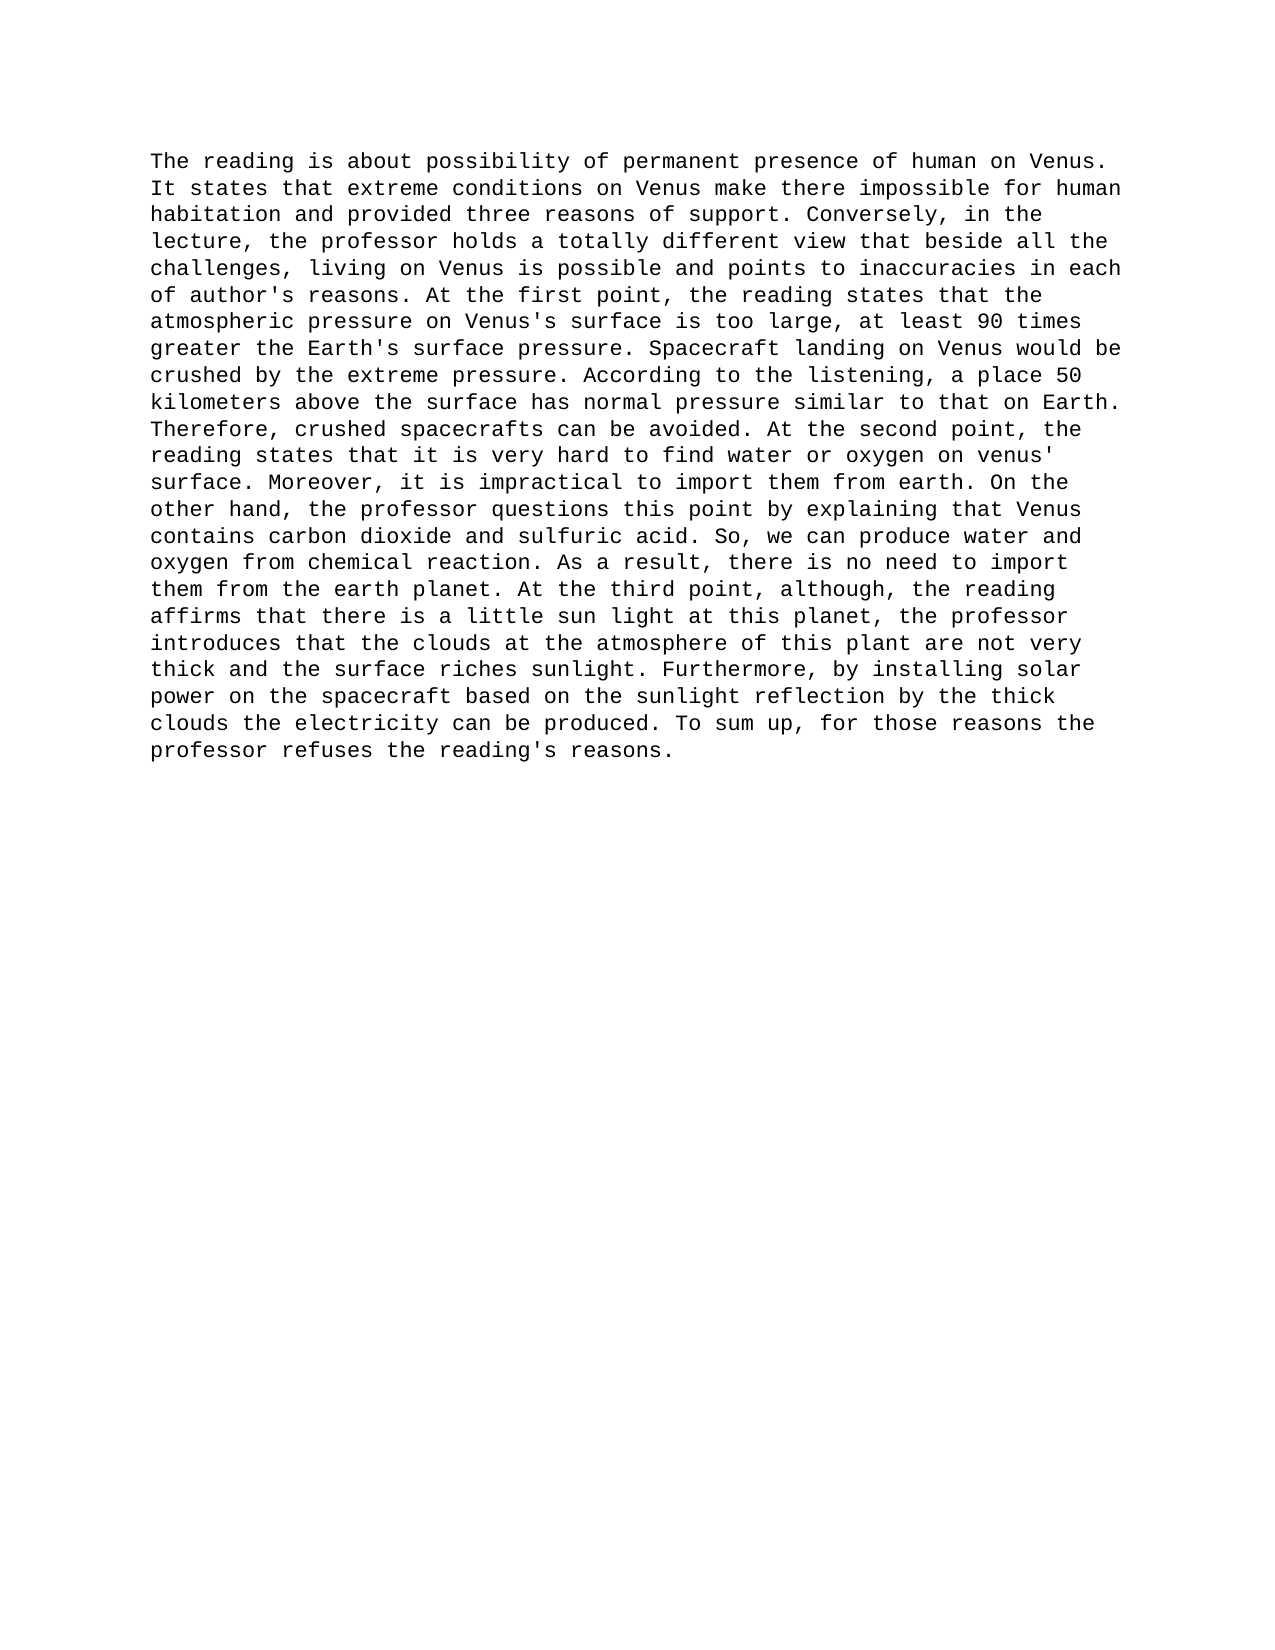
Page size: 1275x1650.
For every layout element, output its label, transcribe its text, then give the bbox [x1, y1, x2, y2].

text The reading is about possibility of permanent presence of human on Venus. It states that extreme conditions on Venus make there impossible for human habitation and provided three reasons of support. Conversely, in the lecture, the professor holds a totally different view that beside all the challenges, living on Venus is possible and points to inaccuracies in each of author's reasons. At the first point, the reading states that the atmospheric pressure on Venus's surface is too large, at least 90 times greater the Earth's surface pressure. Spacecraft landing on Venus would be crushed by the extreme pressure. According to the listening, a place 50 kilometers above the surface has normal pressure similar to that on Earth. Therefore, crushed spacecrafts can be avoided. At the second point, the reading states that it is very hard to find water or oxygen on venus' surface. Moreover, it is impractical to import them from earth. On the other hand, the professor questions this point by explaining that Venus contains carbon dioxide and sulfuric acid. So, we can produce water and oxygen from chemical reaction. As a result, there is no need to import them from the earth planet. At the third point, although, the reading affirms that there is a little sun light at this planet, the professor introduces that the clouds at the atmosphere of this plant are not very thick and the surface riches sunlight. Furthermore, by installing solar power on the spacecraft based on the sunlight reflection by the thick clouds the electricity can be produced. To sum up, for those reasons the professor refuses the reading's reasons. [150, 150, 1125, 764]
